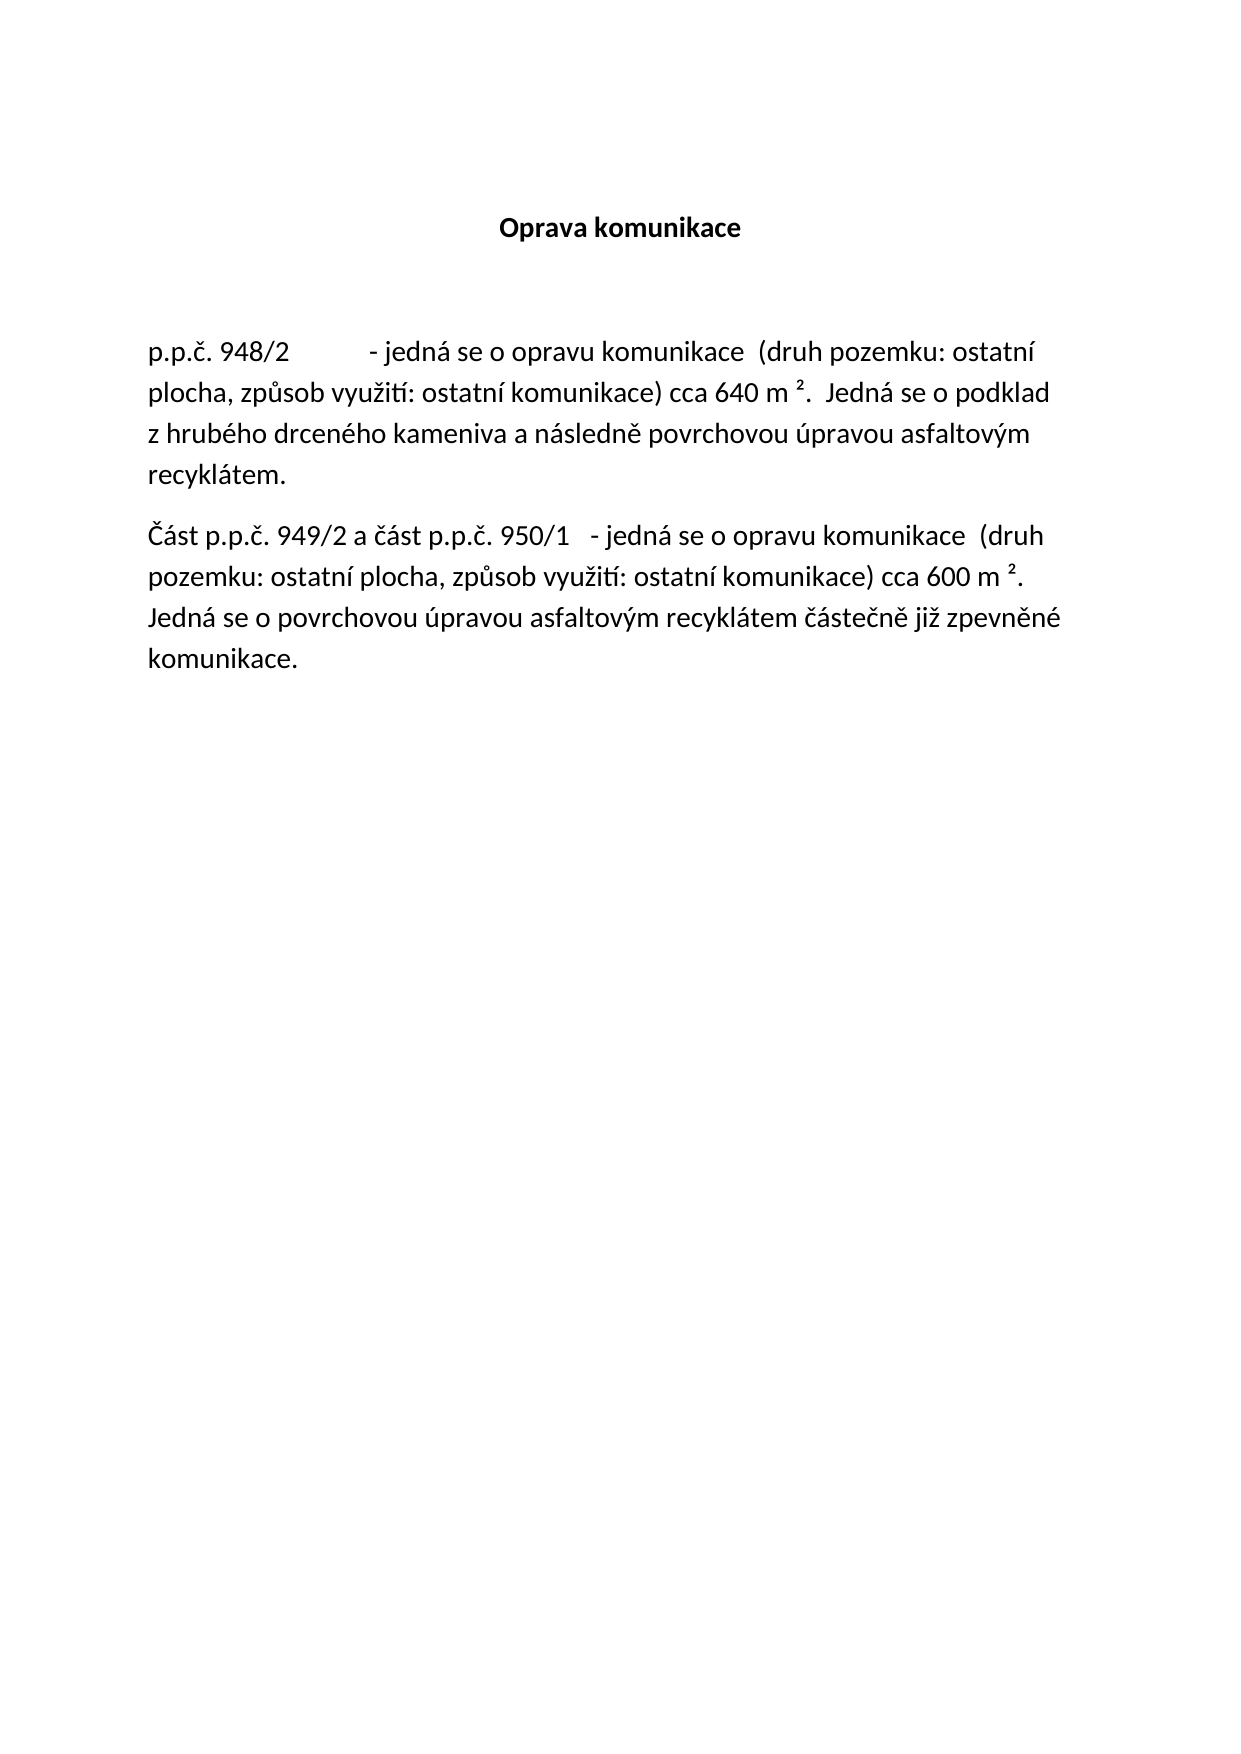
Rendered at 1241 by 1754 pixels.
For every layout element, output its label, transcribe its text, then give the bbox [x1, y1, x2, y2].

text p.p.č. 948/2 - jedná se o opravu komunikace (druh pozemku: ostatní plocha, způsob využití: ostatní komunikace) cca 640 m ². Jedná se o podklad z hrubého drceného kameniva a následně povrchovou úpravou asfaltovým recyklátem. [148, 333, 1093, 491]
text Oprava komunikace [148, 209, 1093, 245]
text Část p.p.č. 949/2 a část p.p.č. 950/1 - jedná se o opravu komunikace (druh pozemku: ostatní plocha, způsob využití: ostatní komunikace) cca 600 m ². Jedná se o povrchovou úpravou asfaltovým recyklátem částečně již zpevněné komunikace. [148, 517, 1093, 676]
